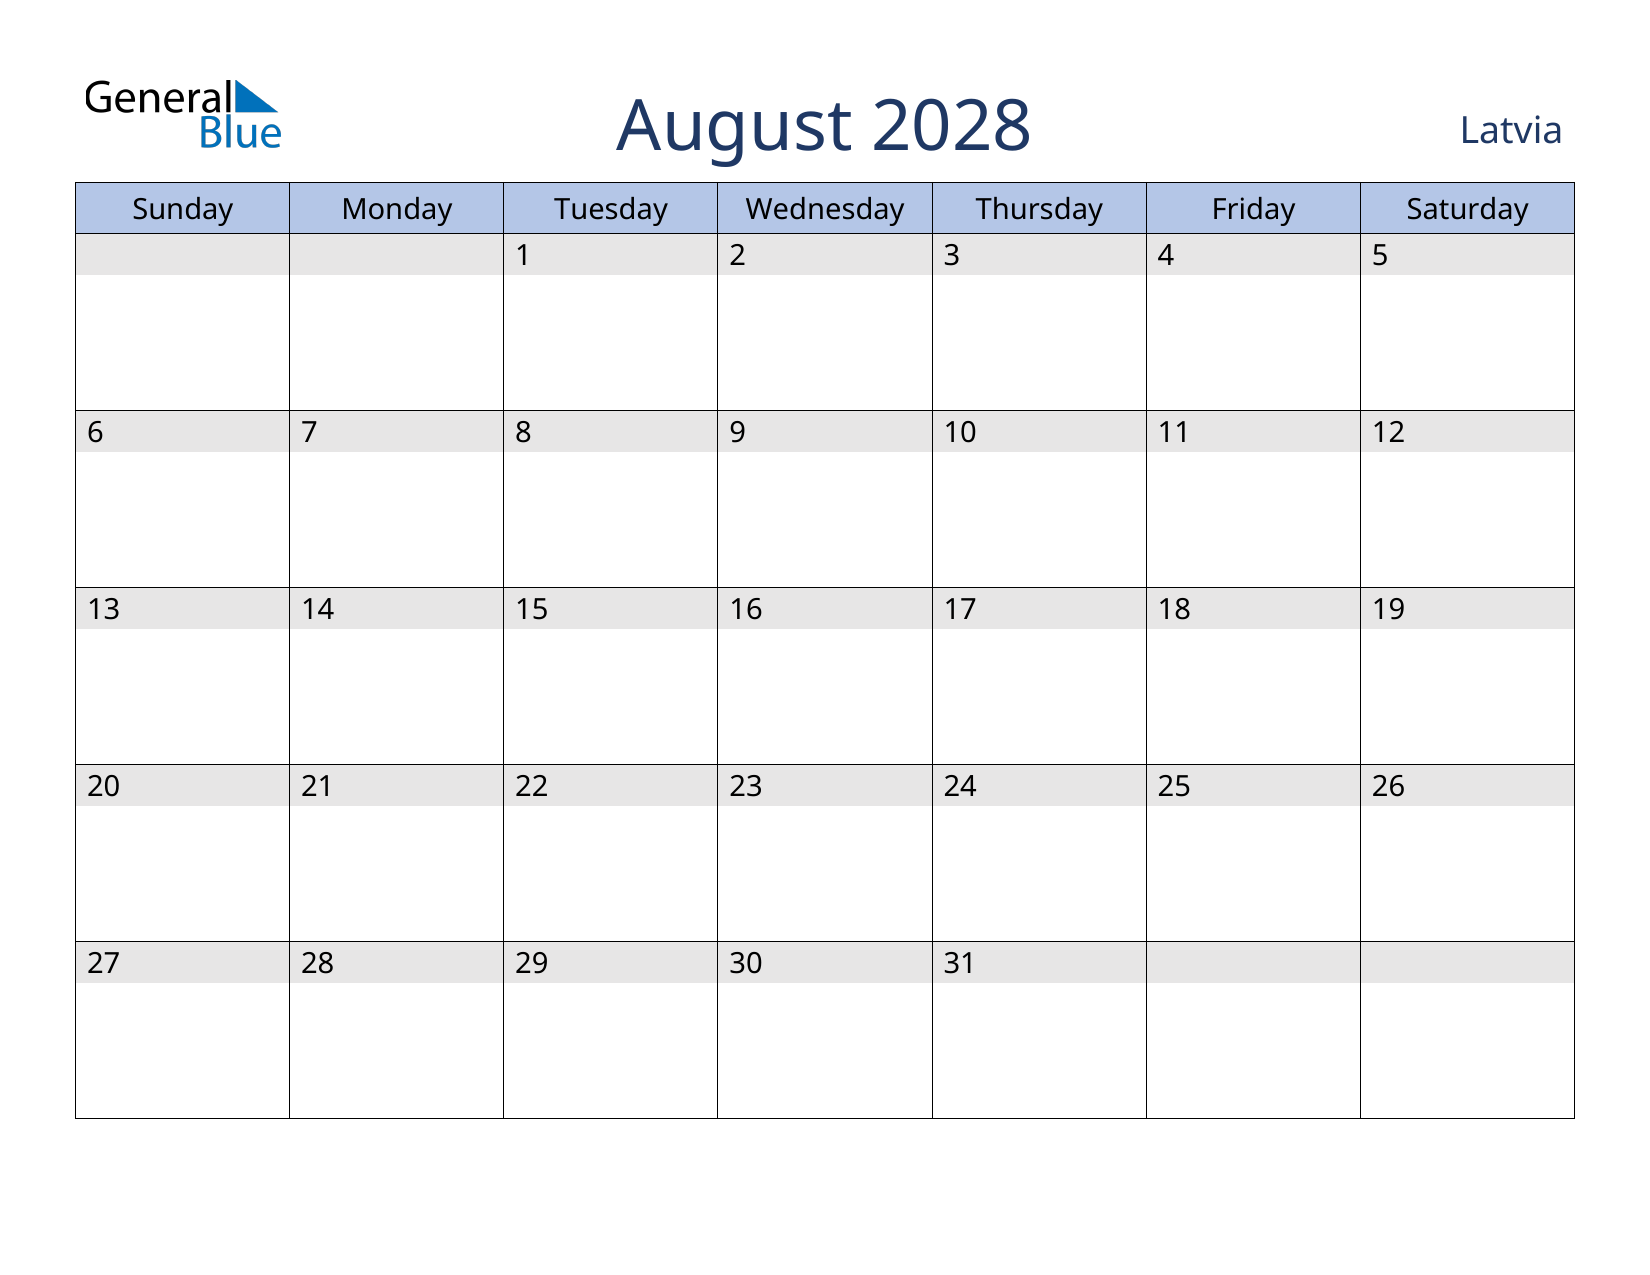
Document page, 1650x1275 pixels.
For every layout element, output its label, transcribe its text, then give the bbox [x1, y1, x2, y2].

table_cell Friday [1147, 183, 1360, 233]
table_cell [76, 234, 289, 275]
table_cell [290, 234, 503, 275]
table_cell 14 [290, 588, 503, 629]
table_cell Monday [290, 183, 503, 233]
table_cell [1361, 806, 1574, 941]
table_cell 13 [76, 588, 289, 629]
table_cell [1147, 275, 1360, 410]
table_cell [1147, 983, 1360, 1118]
table_cell [504, 629, 717, 764]
table_cell 18 [1147, 588, 1360, 629]
table_cell [504, 983, 717, 1118]
table_cell [504, 275, 717, 410]
table_cell [718, 806, 932, 941]
table_cell Tuesday [504, 183, 717, 233]
table_cell [933, 629, 1146, 764]
table_cell [290, 806, 503, 941]
table_header [76, 75, 503, 182]
table_cell 25 [1147, 765, 1360, 806]
table_cell 19 [1361, 588, 1574, 629]
table_cell [76, 983, 289, 1118]
picture [86, 80, 281, 148]
table_header August 2028 [504, 75, 1146, 182]
table_cell 30 [718, 942, 932, 983]
table_cell [76, 452, 289, 587]
table_cell 1 [504, 234, 717, 275]
table_cell [504, 452, 717, 587]
table_cell 11 [1147, 411, 1360, 452]
table_cell 15 [504, 588, 717, 629]
table_cell 5 [1361, 234, 1574, 275]
table_header Latvia [1146, 75, 1574, 182]
table_cell [933, 983, 1146, 1118]
table_cell [290, 452, 503, 587]
table_cell 4 [1147, 234, 1360, 275]
table_cell [933, 275, 1146, 410]
table_cell 27 [76, 942, 289, 983]
table_cell 23 [718, 765, 932, 806]
table_cell [718, 983, 932, 1118]
table_cell 17 [933, 588, 1146, 629]
table_cell 16 [718, 588, 932, 629]
table_cell [1147, 942, 1360, 983]
table_cell Saturday [1361, 183, 1574, 233]
table_cell [718, 275, 932, 410]
table_cell 21 [290, 765, 503, 806]
table_cell 8 [504, 411, 717, 452]
table_cell [1361, 942, 1574, 983]
table_cell [290, 275, 503, 410]
table_cell [718, 452, 932, 587]
table_cell 24 [933, 765, 1146, 806]
table_cell 2 [718, 234, 932, 275]
table_cell 20 [76, 765, 289, 806]
table_cell 22 [504, 765, 717, 806]
table_cell 28 [290, 942, 503, 983]
table_cell 3 [933, 234, 1146, 275]
table_cell [76, 275, 289, 410]
table_cell [1361, 275, 1574, 410]
table_cell [76, 806, 289, 941]
table_cell [1147, 452, 1360, 587]
table_cell 12 [1361, 411, 1574, 452]
table_cell 7 [290, 411, 503, 452]
table_cell [1361, 629, 1574, 764]
table_cell 26 [1361, 765, 1574, 806]
table_cell 6 [76, 411, 289, 452]
table_cell [290, 983, 503, 1118]
table_cell [933, 806, 1146, 941]
table_cell Wednesday [718, 183, 932, 233]
table_cell [1147, 629, 1360, 764]
table_cell [1361, 452, 1574, 587]
table_cell [1361, 983, 1574, 1118]
table_cell 9 [718, 411, 932, 452]
table_cell [718, 629, 932, 764]
table_cell [76, 629, 289, 764]
table_cell [504, 806, 717, 941]
table_cell 10 [933, 411, 1146, 452]
table_cell 31 [933, 942, 1146, 983]
table_cell Sunday [76, 183, 289, 233]
table_cell [290, 629, 503, 764]
table_cell [1147, 806, 1360, 941]
table_cell Thursday [933, 183, 1146, 233]
table_cell [933, 452, 1146, 587]
table_cell 29 [504, 942, 717, 983]
